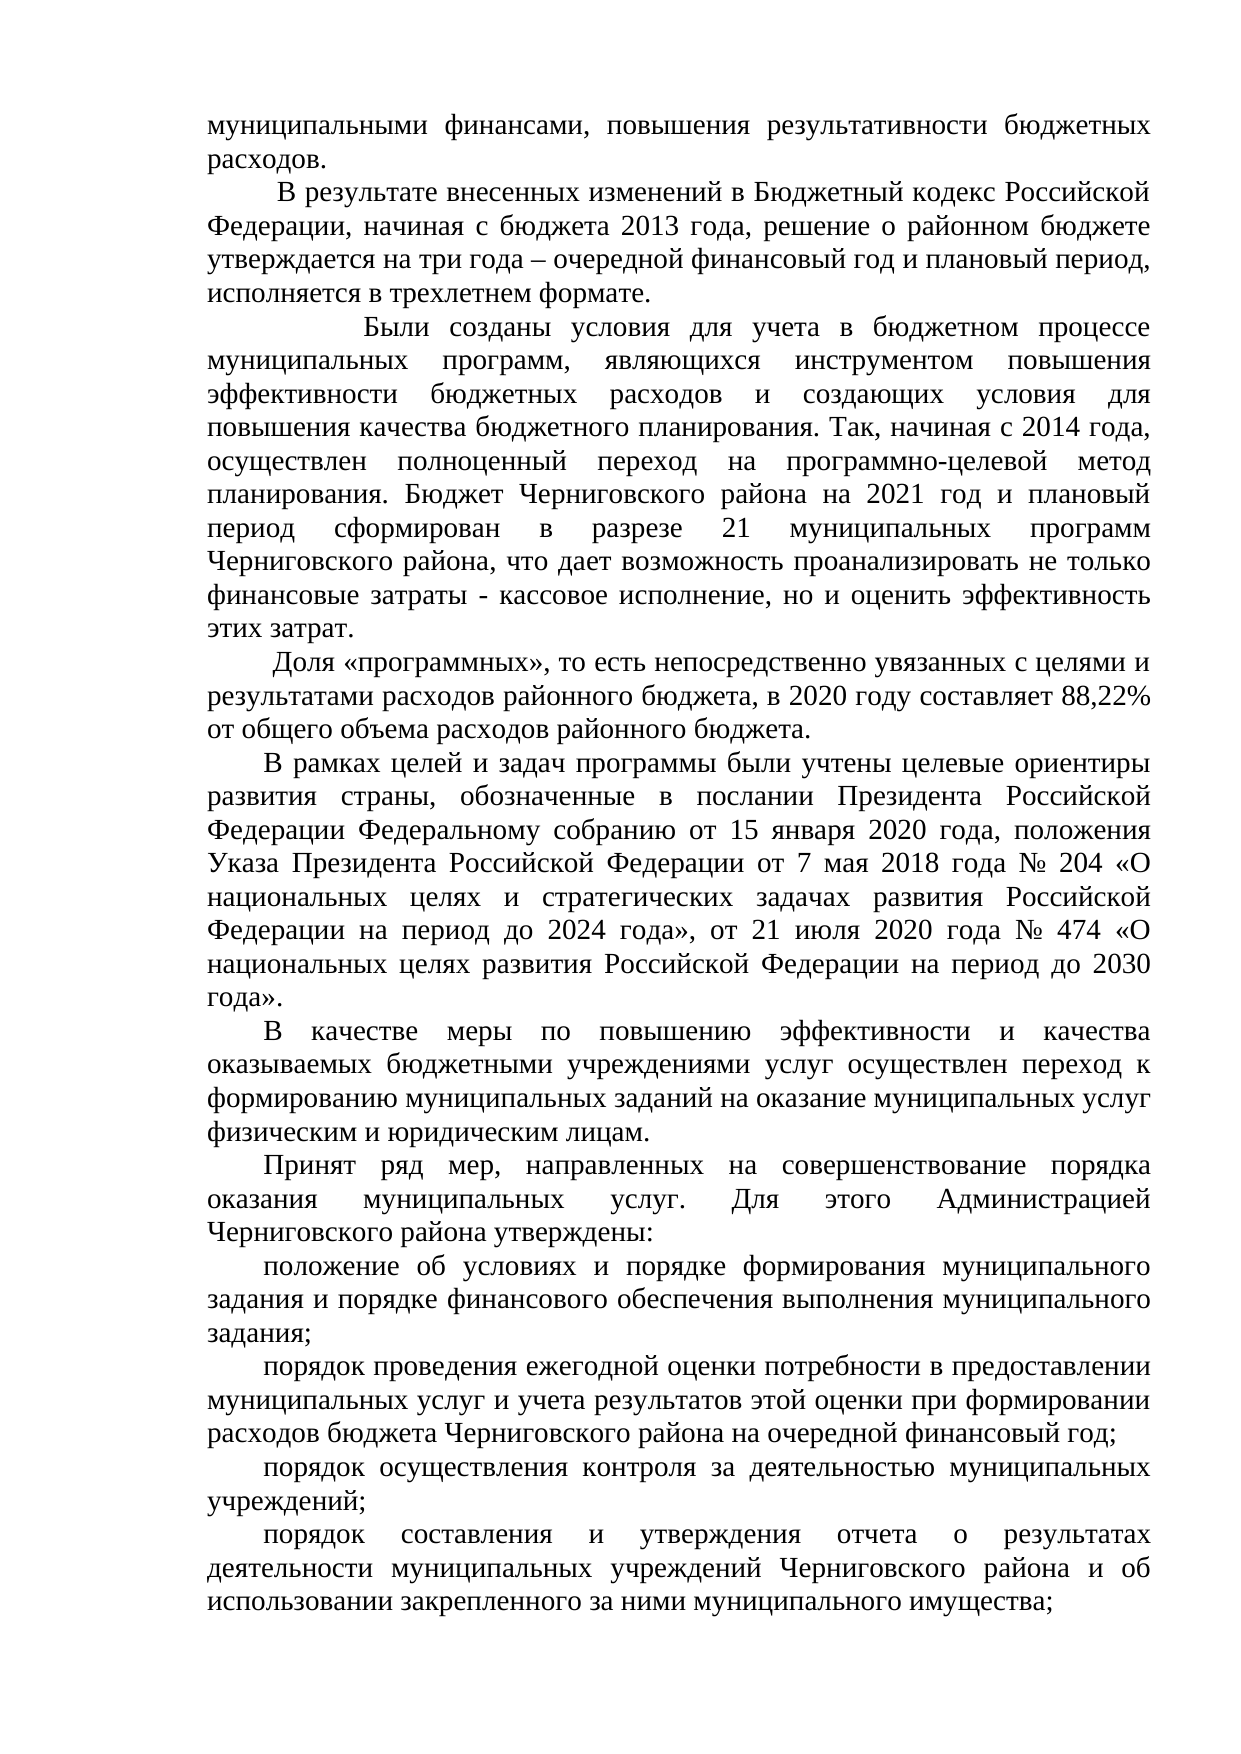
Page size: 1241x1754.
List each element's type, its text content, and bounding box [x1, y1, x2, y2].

text В качестве меры по повышению эффективности и качества оказываемых бюджетными учреждениями услуг осуществлен переход к формированию муниципальных заданий на оказание муниципальных услуг физическим и юридическим лицам. [207, 1013, 1152, 1147]
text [207, 107, 1152, 174]
text В результате внесенных изменений в Бюджетный кодекс Российской Федерации, начиная с бюджета 2013 года, решение о районном бюджете утверждается на три года – очередной финансовый год и плановый период, исполняется в трехлетнем формате. [207, 174, 1152, 309]
text Принят ряд мер, направленных на совершенствование порядка оказания муниципальных услуг. Для этого Администрацией Черниговского района утверждены: [207, 1147, 1152, 1248]
text порядок осуществления контроля за деятельностью муниципальных учреждений; [207, 1449, 1152, 1516]
text порядок проведения ежегодной оценки потребности в предоставлении муниципальных услуг и учета результатов этой оценки при формировании расходов бюджета Черниговского района на очередной финансовый год; [207, 1348, 1152, 1449]
text порядок составления и утверждения отчета о результатах деятельности муниципальных учреждений Черниговского района и об использовании закрепленного за ними муниципального имущества; [207, 1516, 1152, 1617]
text Были созданы условия для учета в бюджетном процессе муниципальных программ, являющихся инструментом повышения эффективности бюджетных расходов и создающих условия для повышения качества бюджетного планирования. Так, начиная с 2014 года, осуществлен полноценный переход на программно-целевой метод планирования. Бюджет Черниговского района на 2021 год и плановый период сформирован в разрезе 21 муниципальных программ Черниговского района, что дает возможность проанализировать не только финансовые затраты - кассовое исполнение, но и оценить эффективность этих затрат. [207, 309, 1152, 644]
text В рамках целей и задач программы были учтены целевые ориентиры развития страны, обозначенные в послании Президента Российской Федерации Федеральному собранию от 15 января 2020 года, положения Указа Президента Российской Федерации от 7 мая 2018 года № 204 «О национальных целях и стратегических задачах развития Российской Федерации на период до 2024 года», от 21 июля 2020 года № 474 «О национальных целях развития Российской Федерации на период до 2030 года». [207, 745, 1152, 1013]
text Доля «программных», то есть непосредственно увязанных с целями и результатами расходов районного бюджета, в 2020 году составляет 88,22% от общего объема расходов районного бюджета. [207, 644, 1152, 745]
text положение об условиях и порядке формирования муниципального задания и порядке финансового обеспечения выполнения муниципального задания; [207, 1248, 1152, 1348]
